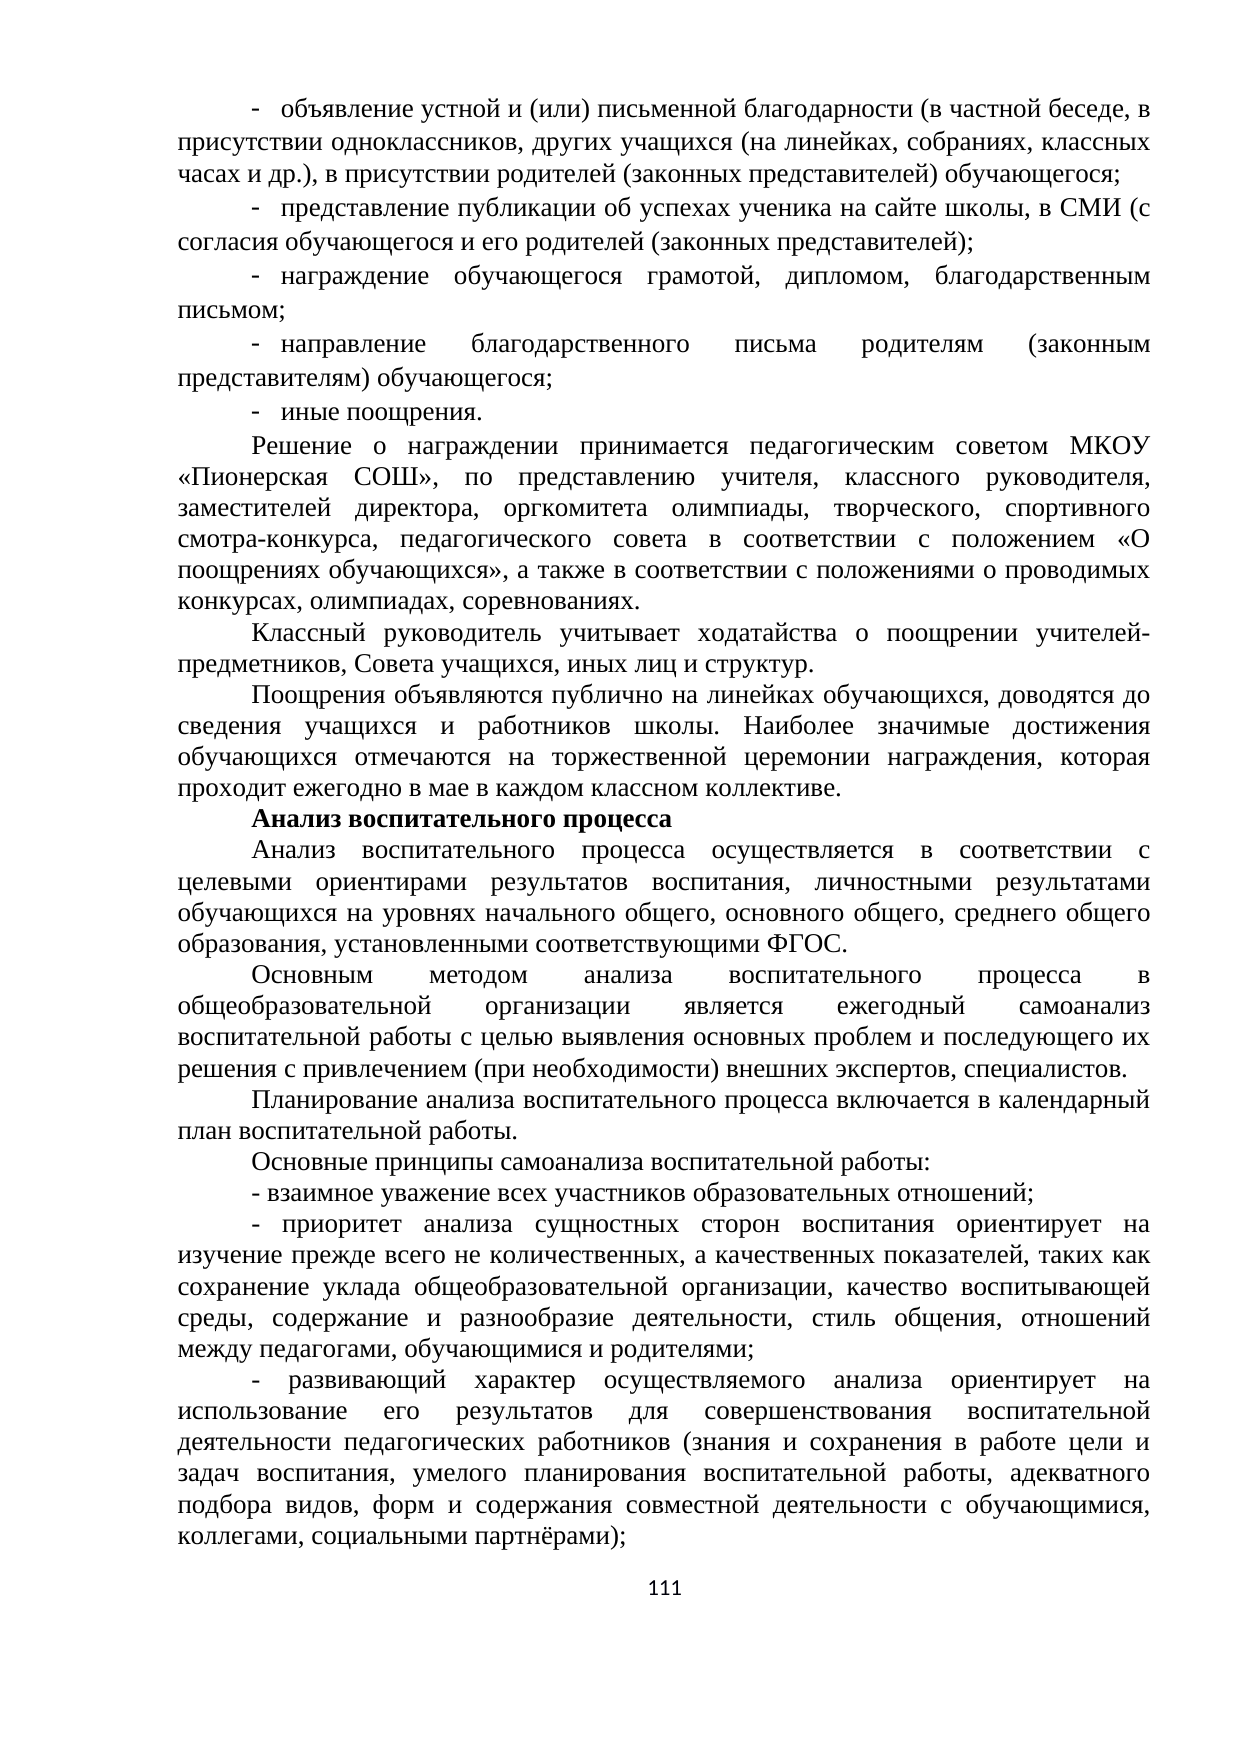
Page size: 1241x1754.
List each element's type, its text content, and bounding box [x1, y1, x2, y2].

text Классный руководитель учитывает ходатайства о поощрении учителей-предметников, Совета учащихся, иных лиц и структур. [177, 616, 1152, 678]
text Решение о награждении принимается педагогическим советом МКОУ «Пионерская СОШ», по представлению учителя, классного руководителя, заместителей директора, оргкомитета олимпиады, творческого, спортивного смотра-конкурса, педагогического совета в соответствии с положением «О поощрениях обучающихся», а также в соответствии с положениями о проводимых конкурсах, олимпиадах, соревнованиях. [177, 429, 1152, 616]
list направление благодарственного письма родителям (законным представителям) обучающегося; [177, 324, 1152, 392]
list иные поощрения. [177, 392, 1152, 429]
text - развивающий характер осуществляемого анализа ориентирует на использование его результатов для совершенствования воспитательной деятельности педагогических работников (знания и сохранения в работе цели и задач воспитания, умелого планирования воспитательной работы, адекватного подбора видов, форм и содержания совместной деятельности с обучающимися, коллегами, социальными партнёрами); [177, 1363, 1152, 1550]
text Основным методом анализа воспитательного процесса в общеобразовательной организации является ежегодный самоанализ воспитательной работы с целью выявления основных проблем и последующего их решения с привлечением (при необходимости) внешних экспертов, специалистов. [177, 958, 1152, 1083]
text Анализ воспитательного процесса осуществляется в соответствии с целевыми ориентирами результатов воспитания, личностными результатами обучающихся на уровнях начального общего, основного общего, среднего общего образования, установленными соответствующими ФГОС. [177, 834, 1152, 958]
list представление публикации об успехах ученика на сайте школы, в СМИ (с согласия обучающегося и его родителей (законных представителей); [177, 188, 1152, 256]
list объявление устной и (или) письменной благодарности (в частной беседе, в присутствии одноклассников, других учащихся (на линейках, собраниях, классных часах и др.), в присутствии родителей (законных представителей) обучающегося; [177, 89, 1152, 188]
text Основные принципы самоанализа воспитательной работы: [177, 1145, 1152, 1176]
text Анализ воспитательного процесса [177, 802, 1152, 834]
text Поощрения объявляются публично на линейках обучающихся, доводятся до сведения учащихся и работников школы. Наиболее значимые достижения обучающихся отмечаются на торжественной церемонии награждения, которая проходит ежегодно в мае в каждом классном коллективе. [177, 678, 1152, 802]
text - взаимное уважение всех участников образовательных отношений; [177, 1176, 1152, 1207]
list награждение обучающегося грамотой, дипломом, благодарственным письмом; [177, 256, 1152, 324]
text Планирование анализа воспитательного процесса включается в календарный план воспитательной работы. [177, 1083, 1152, 1145]
text - приоритет анализа сущностных сторон воспитания ориентирует на изучение прежде всего не количественных, а качественных показателей, таких как сохранение уклада общеобразовательной организации, качество воспитывающей среды, содержание и разнообразие деятельности, стиль общения, отношений между педагогами, обучающимися и родителями; [177, 1207, 1152, 1363]
